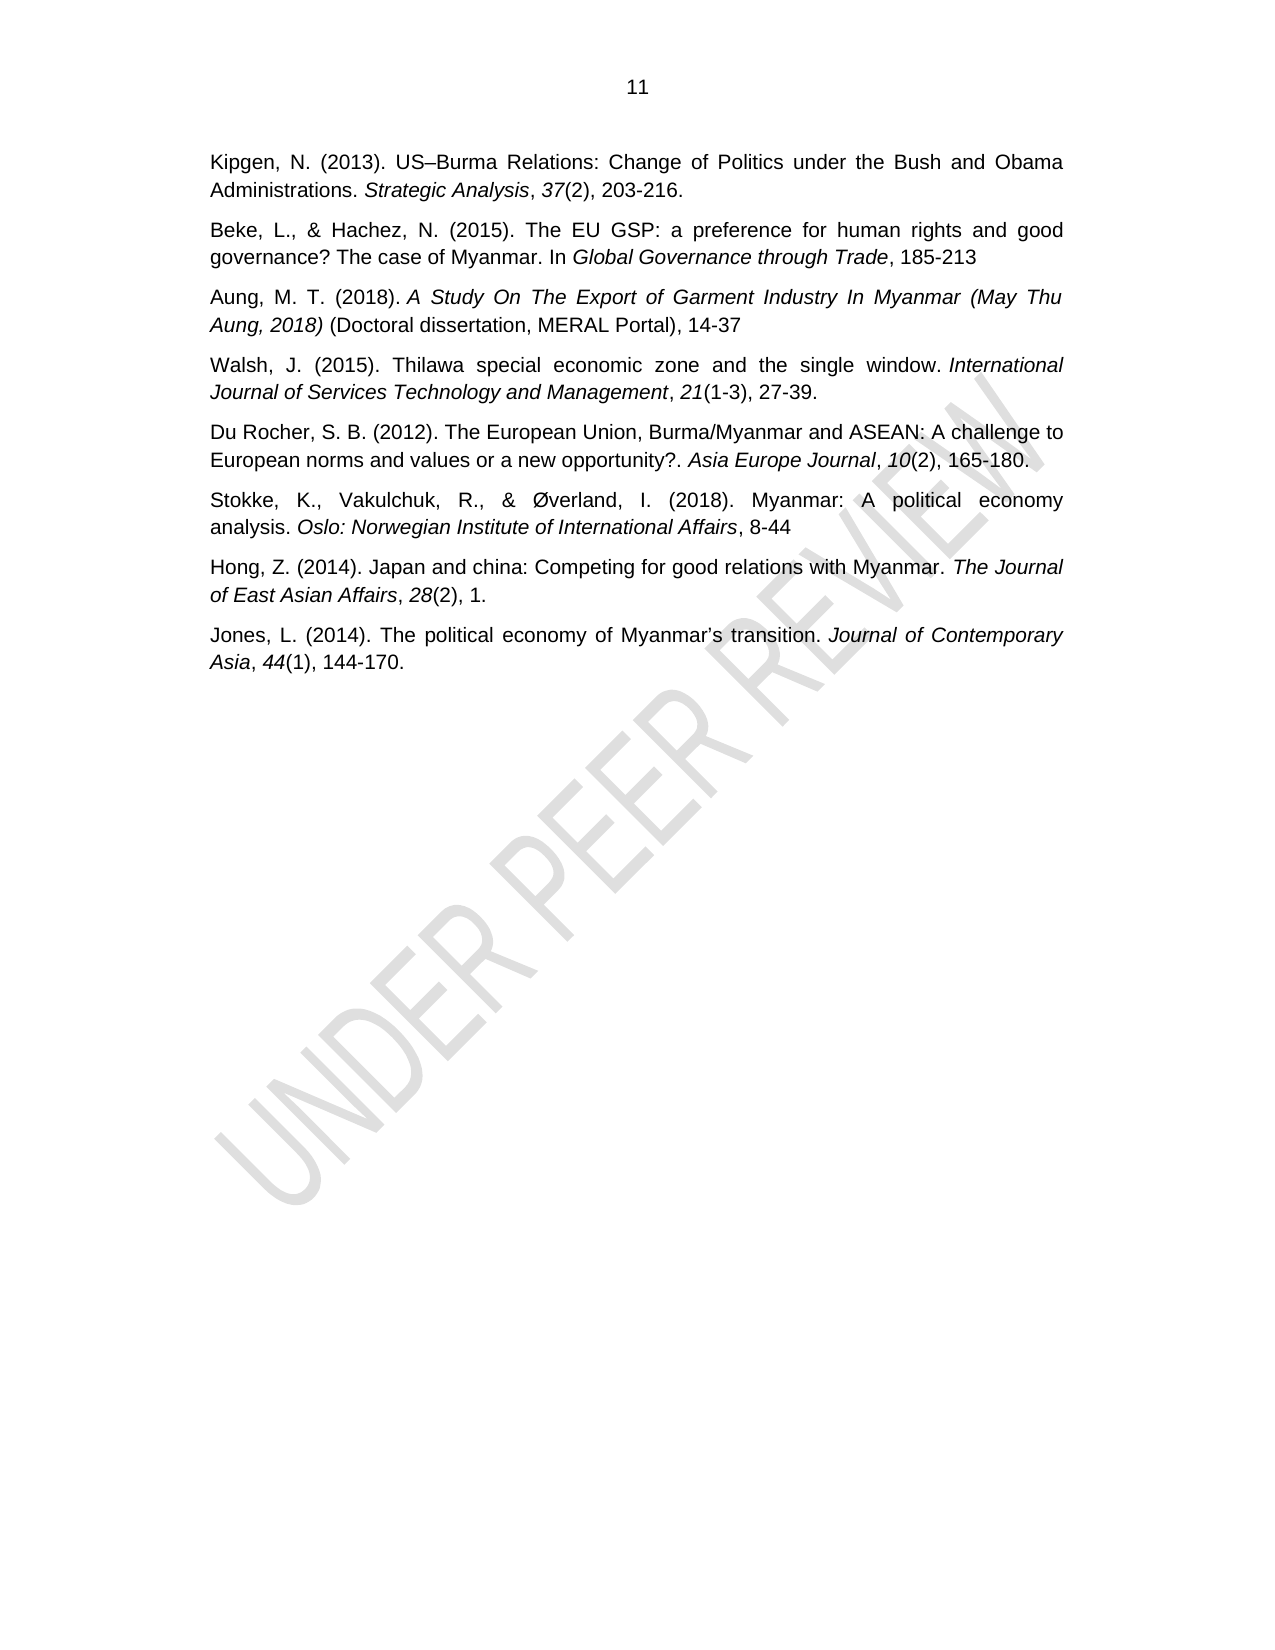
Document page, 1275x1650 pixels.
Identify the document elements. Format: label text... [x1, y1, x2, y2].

text Kipgen, N. (2013). US–Burma Relations: Change of Politics under the Bush and Obama Administrations. Strategic Analysis, 37(2), 203-216. [210, 150, 1065, 201]
text Hong, Z. (2014). Japan and china: Competing for good relations with Myanmar. The Journal of East Asian Affairs, 28(2), 1. [210, 555, 1065, 606]
text Beke, L., & Hachez, N. (2015). The EU GSP: a preference for human rights and good governance? The case of Myanmar. In Global Governance through Trade, 185-213 [210, 217, 1065, 269]
text Jones, L. (2014). The political economy of Myanmar’s transition. Journal of Contemporary Asia, 44(1), 144-170. [210, 622, 1065, 674]
text Du Rocher, S. B. (2012). The European Union, Burma/Myanmar and ASEAN: A challenge to European norms and values or a new opportunity?. Asia Europe Journal, 10(2), 165-180. [210, 420, 1065, 471]
text Aung, M. T. (2018). A Study On The Export of Garment Industry In Myanmar (May Thu Aung, 2018) (Doctoral dissertation, MERAL Portal), 14-37 [210, 285, 1065, 336]
text Walsh, J. (2015). Thilawa special economic zone and the single window. International Journal of Services Technology and Management, 21(1-3), 27-39. [210, 352, 1065, 404]
text Stokke, K., Vakulchuk, R., & Øverland, I. (2018). Myanmar: A political economy analysis. Oslo: Norwegian Institute of International Affairs, 8-44 [210, 487, 1065, 539]
